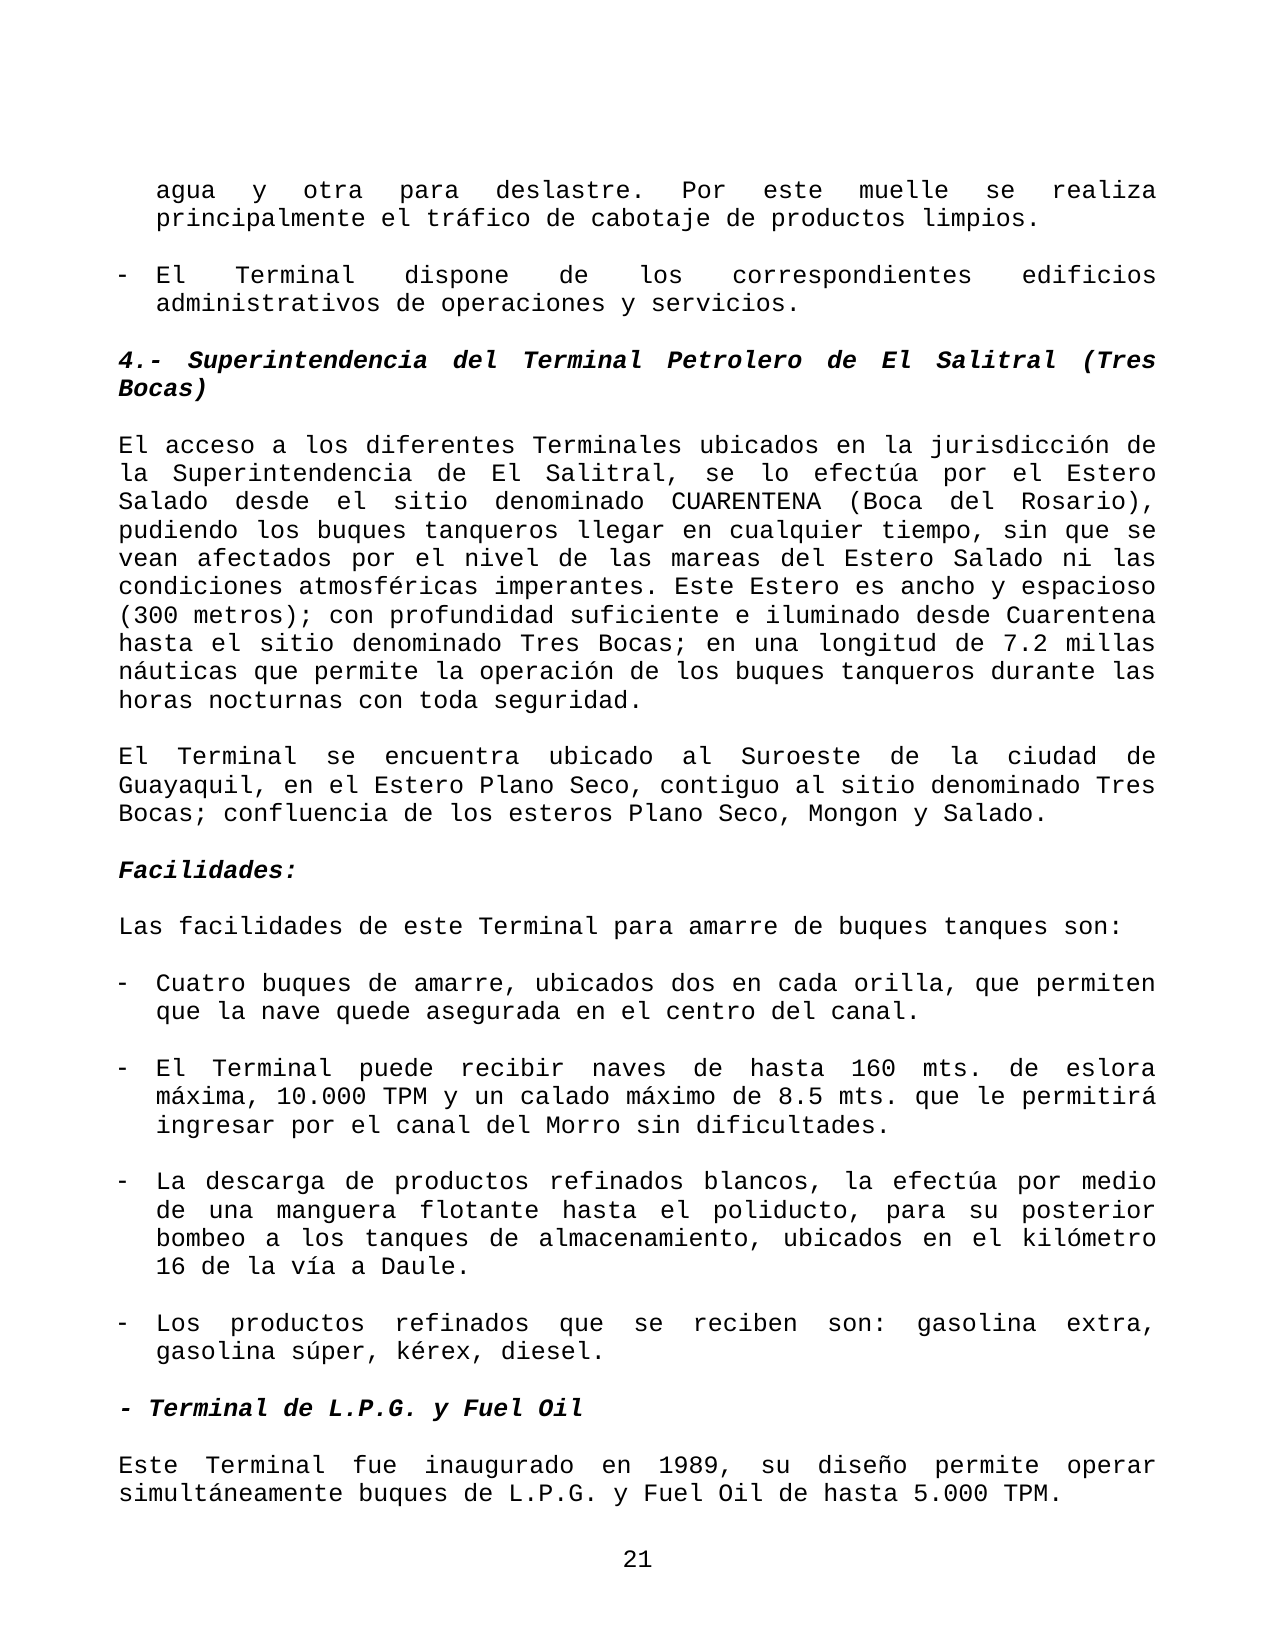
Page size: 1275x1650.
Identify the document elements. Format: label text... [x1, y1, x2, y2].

text - Terminal de L.P.G. y Fuel Oil [118, 1396, 1157, 1424]
text 4.- Superintendencia del Terminal Petrolero de El Salitral (Tres Bocas) [118, 347, 1157, 404]
text El acceso a los diferentes Terminales ubicados en la jurisdicción de la Superintendencia de El Salitral, se lo efectúa por el Estero Salado desde el sitio denominado CUARENTENA (Boca del Rosario), pudiendo los buques tanqueros llegar en cualquier tiempo, sin que se vean afectados por el nivel de las mareas del Estero Salado ni las condiciones atmosféricas imperantes. Este Estero es ancho y espacioso (300 metros); con profundidad suficiente e iluminado desde Cuarentena hasta el sitio denominado Tres Bocas; en una longitud de 7.2 millas náuticas que permite la operación de los buques tanqueros durante las horas nocturnas con toda seguridad. [118, 432, 1157, 716]
list La descarga de productos refinados blancos, la efectúa por medio de una manguera flotante hasta el poliducto, para su posterior bombeo a los tanques de almacenamiento, ubicados en el kilómetro 16 de la vía a Daule. [118, 1169, 1157, 1282]
list El Terminal dispone de los correspondientes edificios administrativos de operaciones y servicios. [118, 262, 1157, 319]
list Los productos refinados que se reciben son: gasolina extra, gasolina súper, kérex, diesel. [118, 1311, 1157, 1367]
list Cuatro buques de amarre, ubicados dos en cada orilla, que permiten que la nave quede asegurada en el centro del canal. [118, 971, 1157, 1027]
text Las facilidades de este Terminal para amarre de buques tanques son: [118, 914, 1157, 942]
text Facilidades: [118, 857, 1157, 886]
text Este Terminal fue inaugurado en 1989, su diseño permite operar simultáneamente buques de L.P.G. y Fuel Oil de hasta 5.000 TPM. [118, 1452, 1157, 1509]
text El Terminal se encuentra ubicado al Suroeste de la ciudad de Guayaquil, en el Estero Plano Seco, contiguo al sitio denominado Tres Bocas; confluencia de los esteros Plano Seco, Mongon y Salado. [118, 744, 1157, 829]
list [118, 177, 1157, 234]
list El Terminal puede recibir naves de hasta 160 mts. de eslora máxima, 10.000 TPM y un calado máximo de 8.5 mts. que le permitirá ingresar por el canal del Morro sin dificultades. [118, 1056, 1157, 1141]
